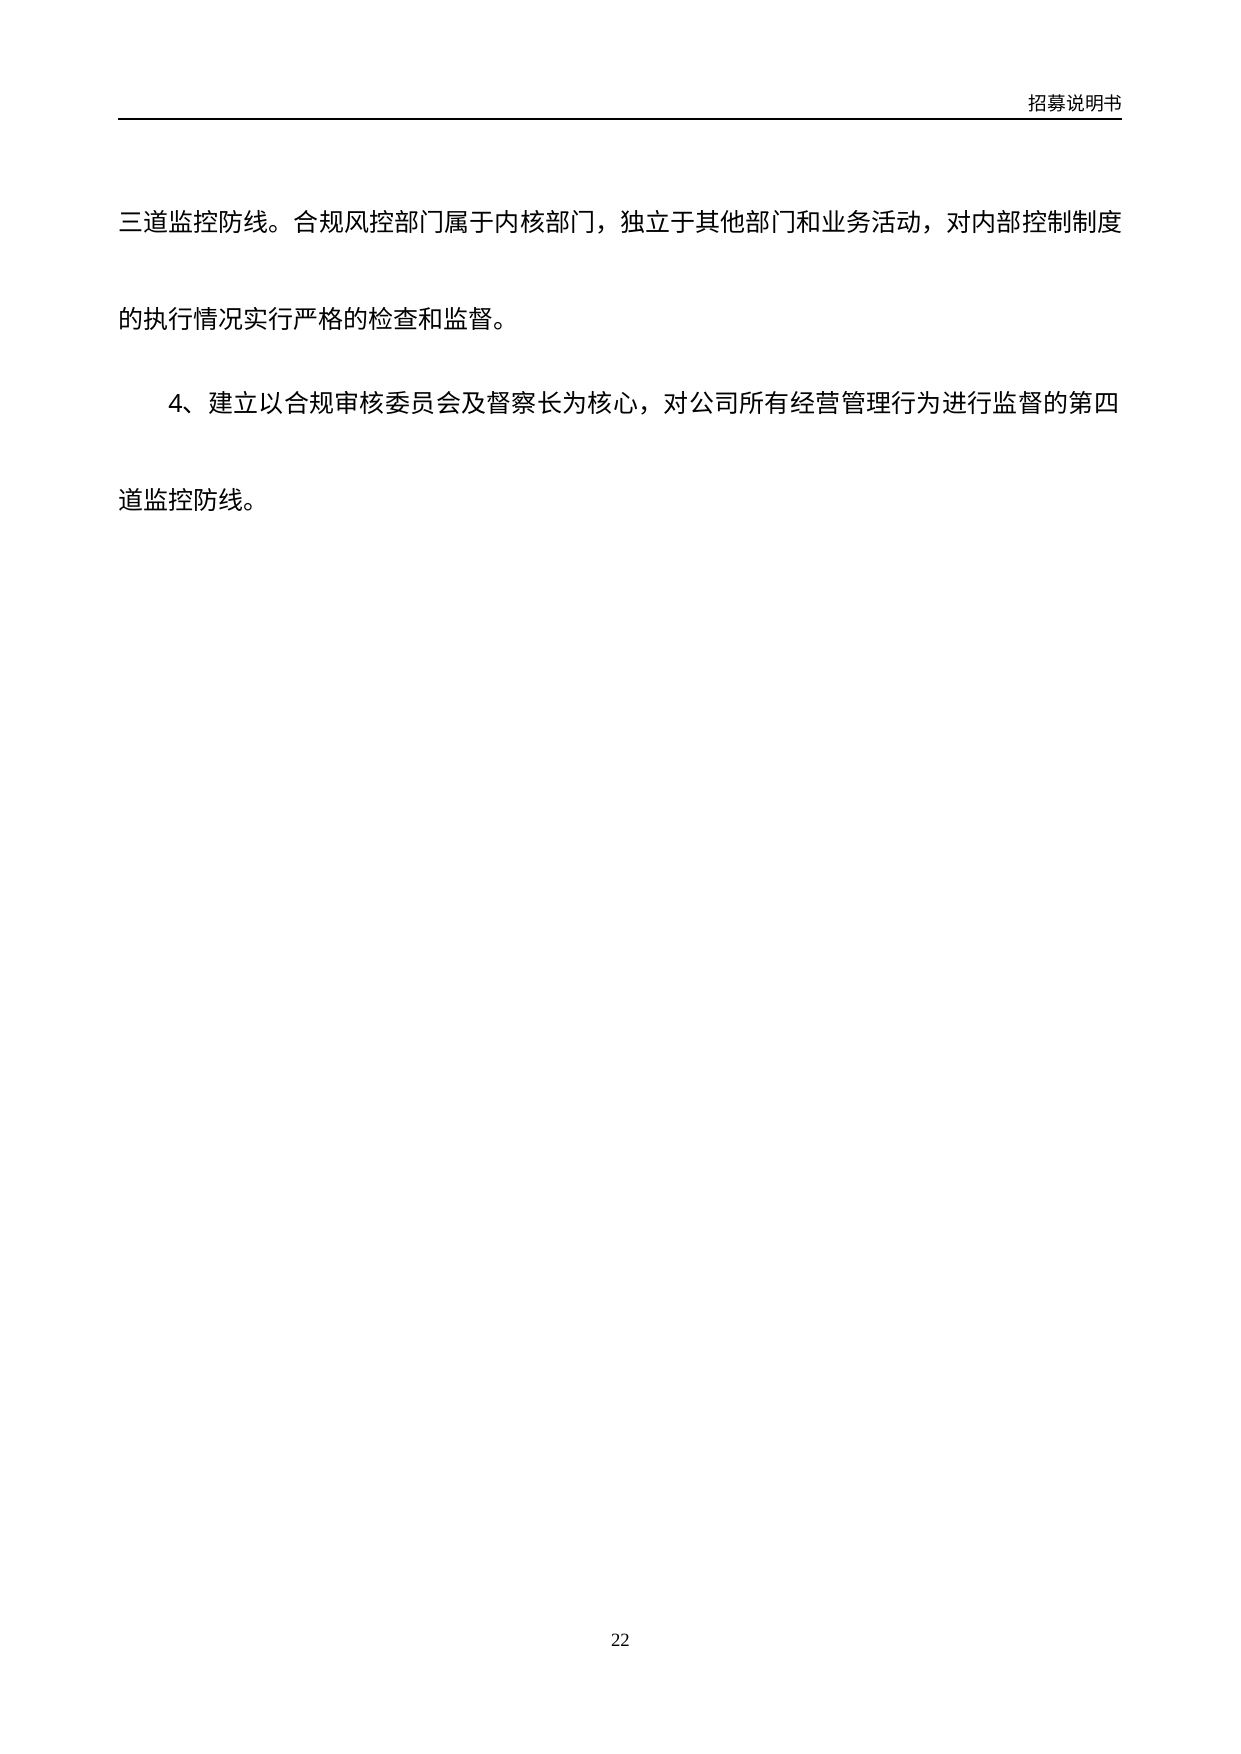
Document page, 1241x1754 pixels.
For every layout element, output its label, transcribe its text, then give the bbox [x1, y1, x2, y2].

text 4、建立以合规审核委员会及督察长为核心，对公司所有经营管理行为进行监督的第四道监控防线。 [118, 369, 1122, 531]
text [118, 188, 1122, 351]
